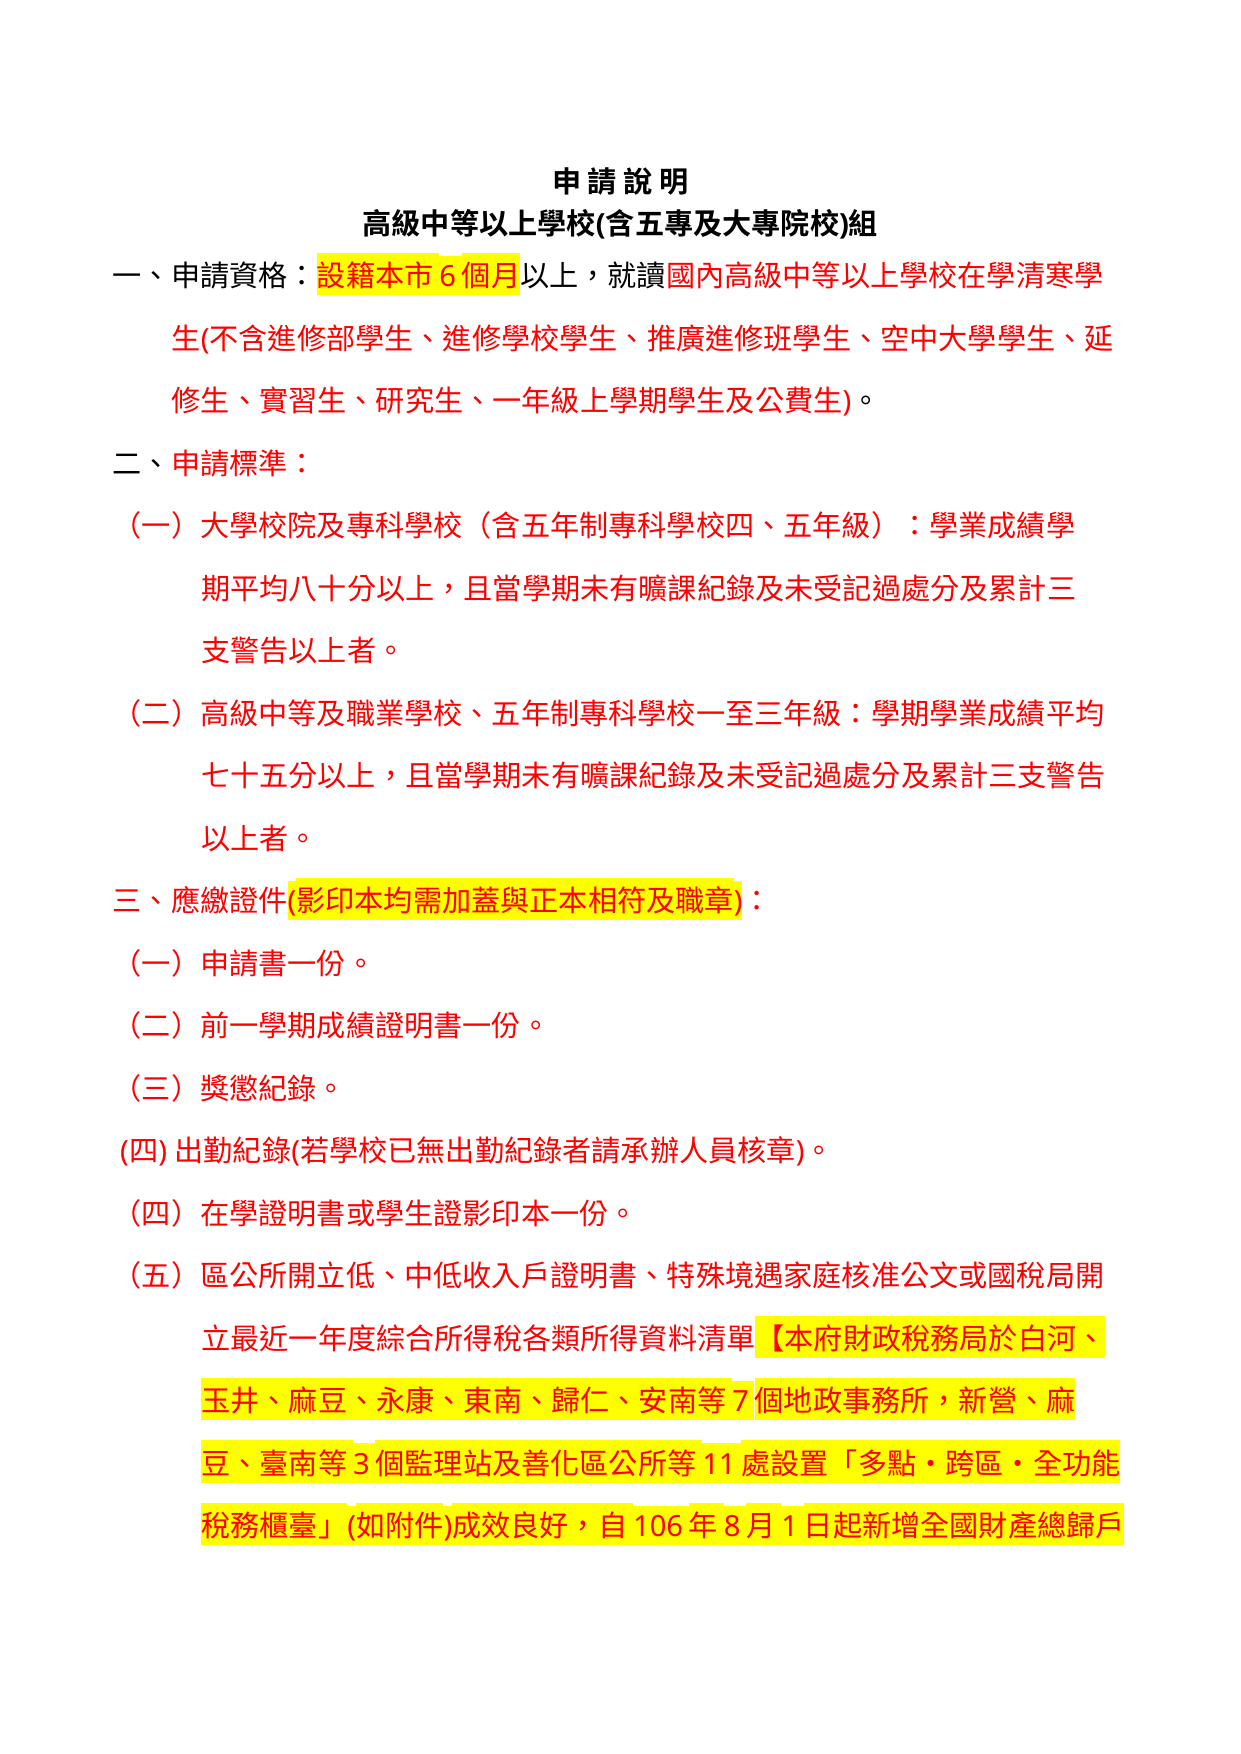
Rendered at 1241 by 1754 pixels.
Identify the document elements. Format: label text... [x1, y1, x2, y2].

text 支警告以上者。 [201, 618, 1128, 680]
text （一）大學校院及專科學校（含五年制專科學校四、五年級）：學業成績學 [112, 493, 1128, 555]
text 一、申請資格：設籍本市6個月以上，就讀國內高級中等以上學校在學清寒學生(不含進修部學生、進修學校學生、推廣進修班學生、空中大學學生、延修生、實習生、研究生、一年級上學期學生及公費生)。 [112, 243, 1128, 430]
text （二）前一學期成績證明書一份。 [112, 993, 1128, 1055]
text 二、申請標準： [112, 430, 1128, 493]
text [112, 1243, 1128, 1555]
text 期平均八十分以上，且當學期未有曠課紀錄及未受記過處分及累計三 [201, 555, 1128, 618]
text 申 請 說 明 [112, 158, 1128, 201]
text （三）獎懲紀錄。 [112, 1055, 1128, 1118]
text (四) 出勤紀錄(若學校已無出勤紀錄者請承辦人員核章)。 [112, 1118, 1128, 1180]
text （一）申請書一份。 [112, 930, 1128, 993]
text 三、應繳證件(影印本均需加蓋與正本相符及職章)： [112, 868, 1128, 930]
text （四）在學證明書或學生證影印本一份。 [112, 1180, 1128, 1243]
text 高級中等以上學校(含五專及大專院校)組 [112, 201, 1128, 243]
text （二）高級中等及職業學校、五年制專科學校一至三年級：學期學業成績平均七十五分以上，且當學期未有曠課紀錄及未受記過處分及累計三支警告以上者。 [112, 680, 1128, 868]
